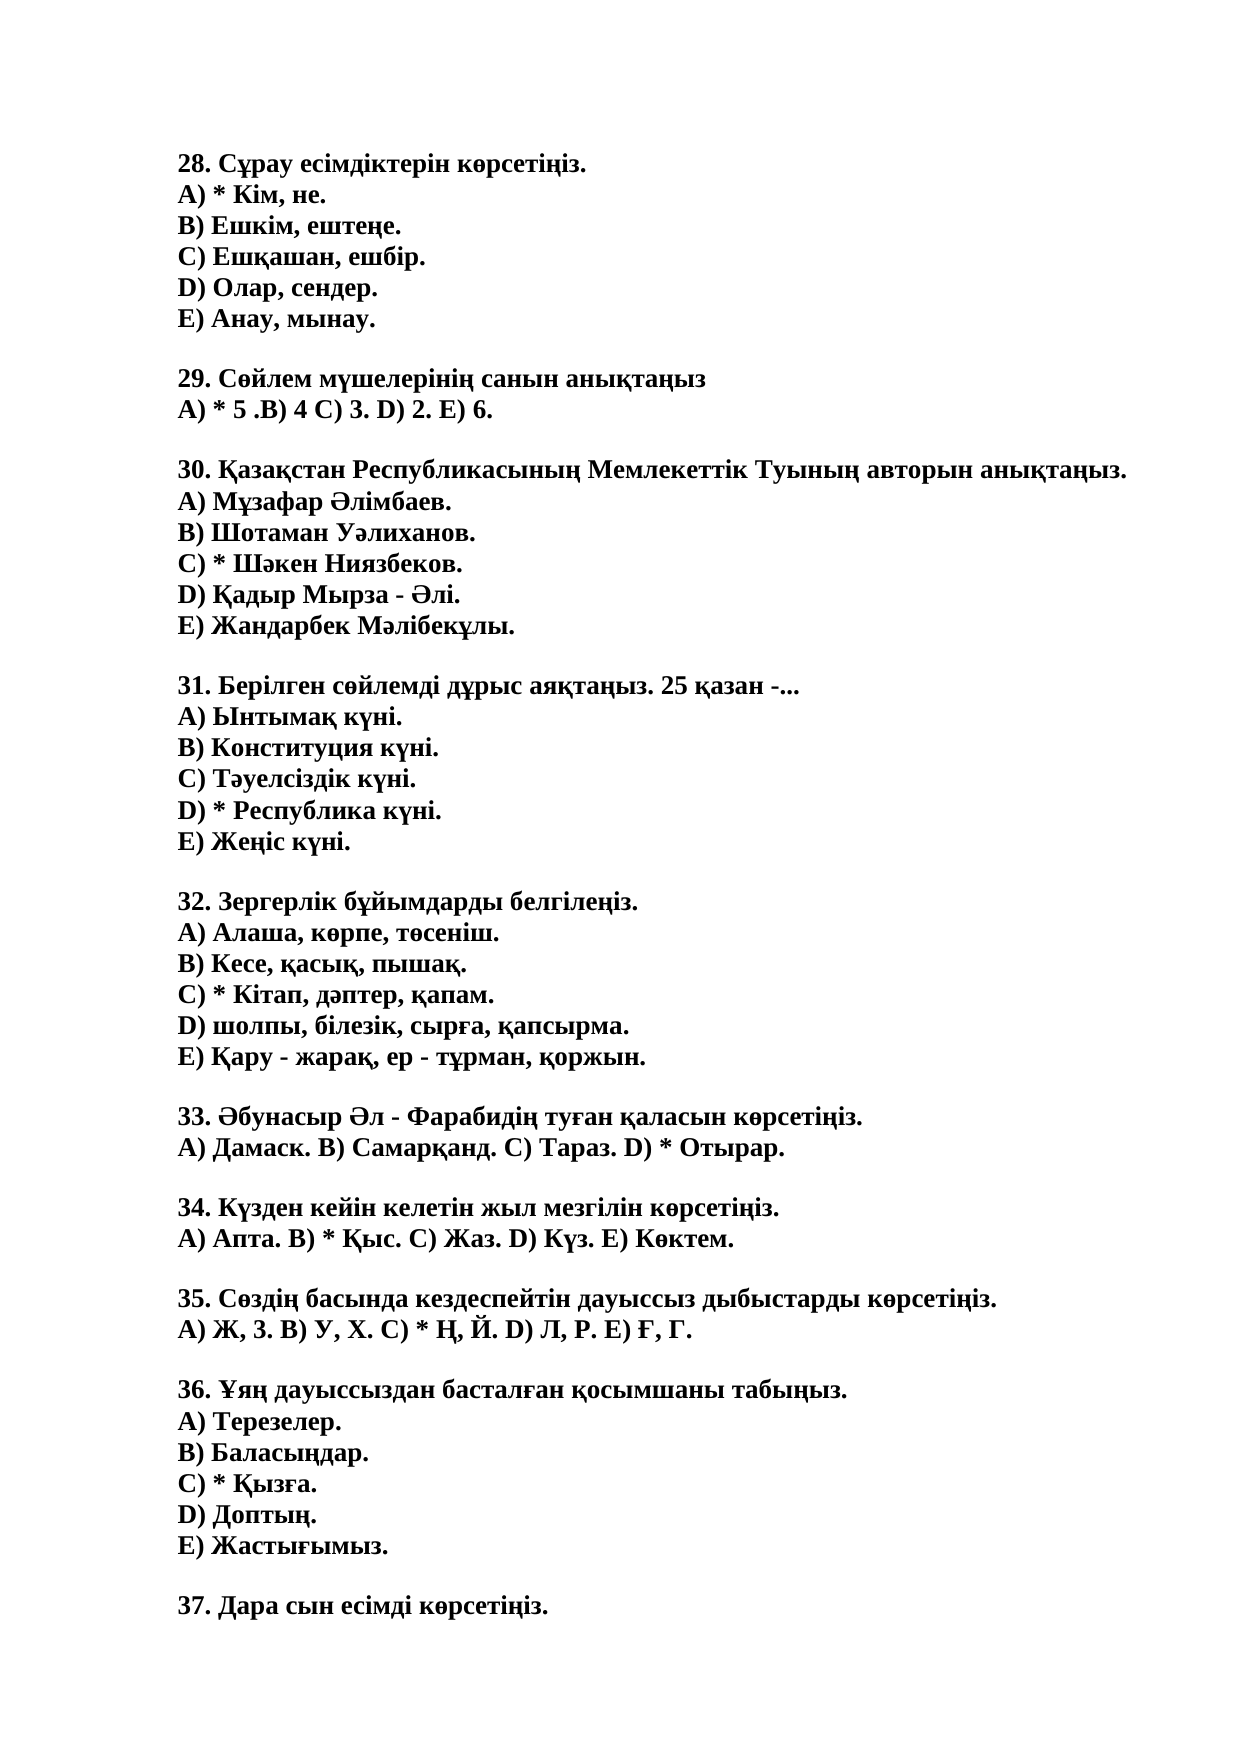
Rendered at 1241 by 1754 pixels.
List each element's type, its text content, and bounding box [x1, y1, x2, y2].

text 28. Сұрау есімдіктерін көрсетіңіз. [177, 147, 1152, 178]
text А) Апта. В) * Қыс. С) Жаз. D) Күз. Е) Көктем. [177, 1223, 1152, 1254]
text А) Мұзафар Әлімбаев. [177, 485, 1152, 516]
text В) Шотаман Уәлиханов. [177, 516, 1152, 547]
text Е) Жеңіс күні. [177, 825, 1152, 856]
text 36. Ұяң дауыссыздан басталған қосымшаны табыңыз. [177, 1373, 1152, 1405]
text D) Олар, сендер. [177, 271, 1152, 303]
text D) * Республика күні. [177, 794, 1152, 825]
text Е) Жандарбек Мәлібекұлы. [177, 609, 1152, 640]
text 34. Күзден кейін келетін жыл мезгілін көрсетіңіз. [177, 1191, 1152, 1223]
text С) * Қызға. [177, 1467, 1152, 1498]
text D) Қадыр Мырза - Әлі. [177, 578, 1152, 609]
text А) Ынтымақ күні. [177, 700, 1152, 731]
text B) Конституция күні. [177, 731, 1152, 763]
text А) Дамаск. B) Самарқанд. С) Тараз. D) * Отырар. [177, 1132, 1152, 1163]
text С) * Шәкен Ниязбеков. [177, 547, 1152, 578]
text Е) Жастығымыз. [177, 1529, 1152, 1560]
text D) Доптың. [177, 1498, 1152, 1529]
text А) Алаша, көрпе, төсеніш. [177, 916, 1152, 947]
text А) * Кім, не. [177, 178, 1152, 209]
text Е) Қару - жарақ, ер - тұрман, қоржын. [177, 1041, 1152, 1072]
text А) Ж, 3. В) У, X. С) * Ң, Й. D) Л, Р. Е) Ғ, Г. [177, 1314, 1152, 1345]
text 31. Берілген сөйлемді дұрыс аяқтаңыз. 25 қазан -... [177, 669, 1152, 700]
text 29. Сөйлем мүшелерінің санын анықтаңыз [177, 362, 1152, 394]
text Е) Анау, мынау. [177, 303, 1152, 334]
text В) Кесе, қасық, пышақ. [177, 947, 1152, 978]
text 30. Қазақстан Республикасының Мемлекеттік Туының авторын анықтаңыз. [177, 453, 1152, 485]
text С) Ешқашан, ешбір. [177, 240, 1152, 271]
text В) Ешкім, ештеңе. [177, 209, 1152, 240]
text А) Терезелер. [177, 1405, 1152, 1436]
text D) шолпы, білезік, сырға, қапсырма. [177, 1009, 1152, 1041]
text 32. Зергерлік бұйымдарды белгілеңіз. [177, 885, 1152, 916]
text С) Тәуелсіздік күні. [177, 763, 1152, 794]
text 35. Сөздің басында кездеспейтін дауыссыз дыбыстарды көрсетіңіз. [177, 1282, 1152, 1314]
text 33. Әбунасыр Әл - Фарабидің туған қаласын көрсетіңіз. [177, 1100, 1152, 1132]
text 37. Дара сын есімді көрсетіңіз. [177, 1589, 1152, 1620]
text A) * 5 .B) 4 С) 3. D) 2. Е) 6. [177, 394, 1152, 425]
text С) * Кітап, дәптер, қапам. [177, 978, 1152, 1009]
text B) Баласыңдар. [177, 1436, 1152, 1467]
